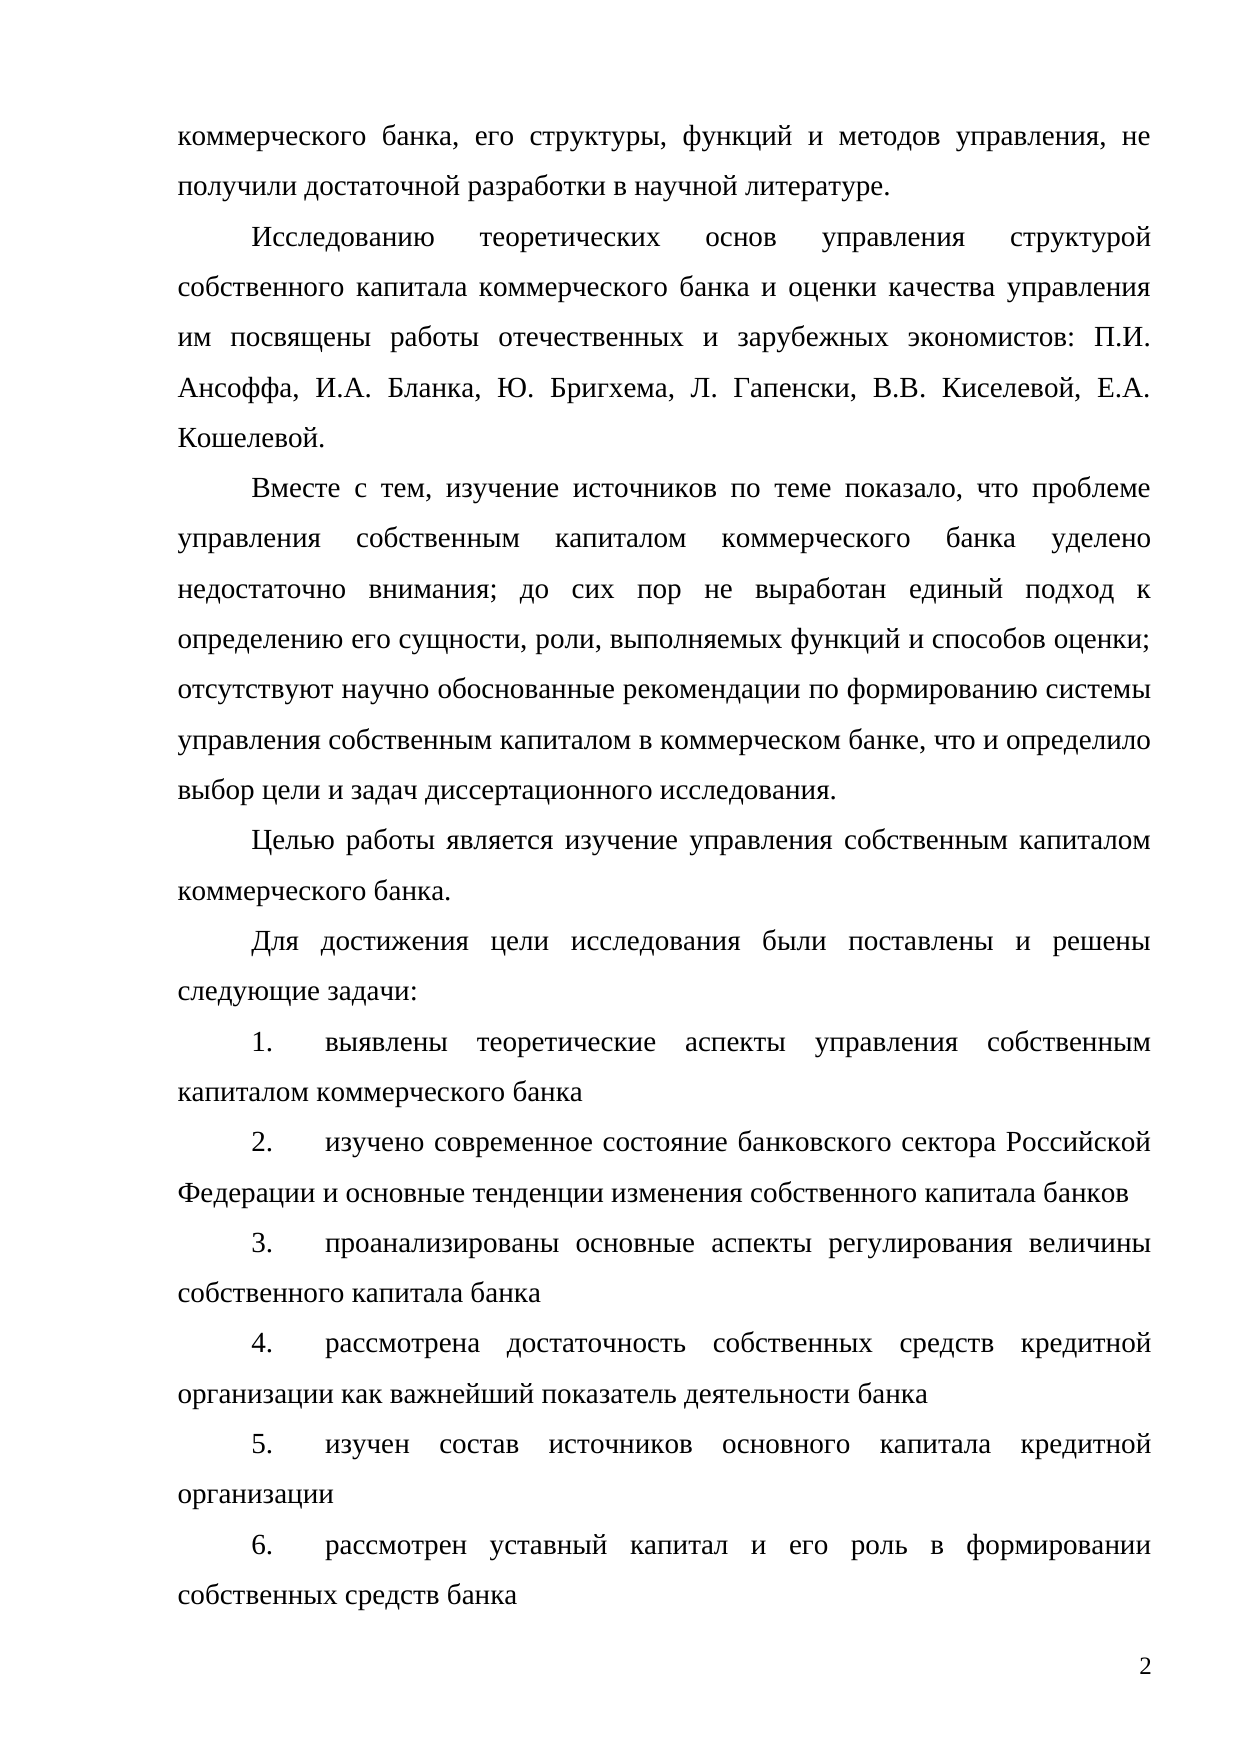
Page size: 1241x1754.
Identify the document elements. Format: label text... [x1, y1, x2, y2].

text 6. рассмотрен уставный капитал и его роль в формировании собственных средств банка [177, 1527, 1152, 1611]
text Для достижения цели исследования были поставлены и решены следующие задачи: [177, 923, 1152, 1007]
text 1. выявлены теоретические аспекты управления собственным капиталом коммерческого банка [177, 1024, 1152, 1108]
text 2. изучено современное состояние банковского сектора Российской Федерации и основные тенденции изменения собственного капитала банков [177, 1124, 1152, 1208]
text Исследованию теоретических основ управления структурой собственного капитала коммерческого банка и оценки качества управления им посвящены работы отечественных и зарубежных экономистов: П.И. Ансоффа, И.А. Бланка, Ю. Бригхема, Л. Гапенски, В.В. Киселевой, Е.А. Кошелевой. [177, 219, 1152, 453]
text Целью работы является изучение управления собственным капиталом коммерческого банка. [177, 822, 1152, 906]
text 3. проанализированы основные аспекты регулирования величины собственного капитала банка [177, 1225, 1152, 1309]
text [177, 118, 1152, 202]
text 4. рассмотрена достаточность собственных средств кредитной организации как важнейший показатель деятельности банка [177, 1326, 1152, 1409]
text Вместе с тем, изучение источников по теме показало, что проблеме управления собственным капиталом коммерческого банка уделено недостаточно внимания; до сих пор не выработан единый подход к определению его сущности, роли, выполняемых функций и способов оценки; отсутствуют научно обоснованные рекомендации по формированию системы управления собственным капиталом в коммерческом банке, что и определило выбор цели и задач диссертационного исследования. [177, 470, 1152, 806]
text 5. изучен состав источников основного капитала кредитной организации [177, 1426, 1152, 1510]
